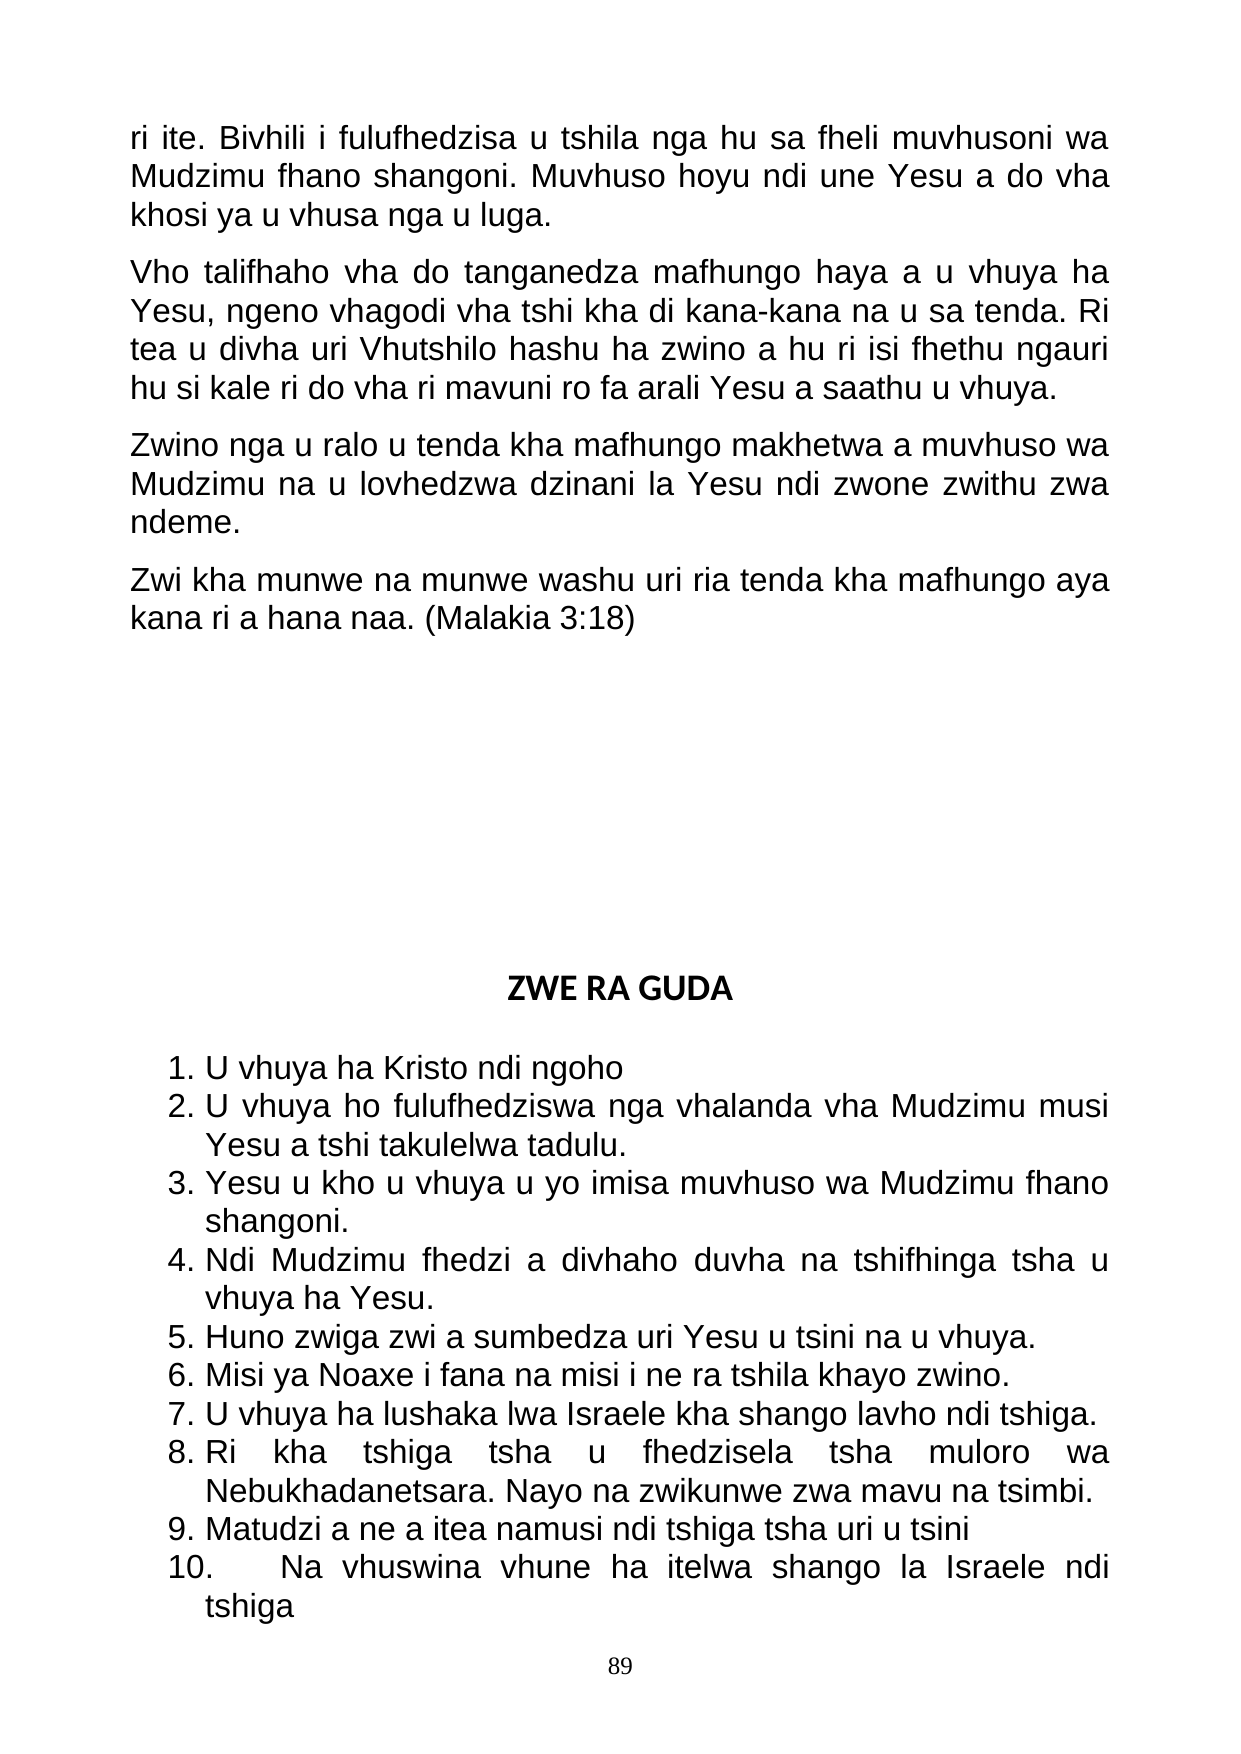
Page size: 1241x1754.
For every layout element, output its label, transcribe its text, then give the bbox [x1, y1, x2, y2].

text Vho talifhaho vha do tanganedza mafhungo haya a u vhuya ha Yesu, ngeno vhagodi vha tshi kha di kana-kana na u sa tenda. Ri tea u divha uri Vhutshilo hashu ha zwino a hu ri isi fhethu ngauri hu si kale ri do vha ri mavuni ro fa arali Yesu a saathu u vhuya. [130, 253, 1110, 406]
list Ndi Mudzimu fhedzi a divhaho duvha na tshifhinga tsha u vhuya ha Yesu. [167, 1240, 1110, 1317]
list Huno zwiga zwi a sumbedza uri Yesu u tsini na u vhuya. [167, 1317, 1110, 1355]
text Zwi kha munwe na munwe washu uri ria tenda kha mafhungo aya kana ri a hana naa. (Malakia 3:18) [130, 560, 1110, 637]
list Misi ya Noaxe i fana na misi i ne ra tshila khayo zwino. [167, 1355, 1110, 1394]
list U vhuya ho fulufhedziswa nga vhalanda vha Mudzimu musi Yesu a tshi takulelwa tadulu. [167, 1086, 1110, 1163]
text Zwino nga u ralo u tenda kha mafhungo makhetwa a muvhuso wa Mudzimu na u lovhedzwa dzinani la Yesu ndi zwone zwithu zwa ndeme. [130, 426, 1110, 541]
list Yesu u kho u vhuya u yo imisa muvhuso wa Mudzimu fhano shangoni. [167, 1163, 1110, 1240]
list Matudzi a ne a itea namusi ndi tshiga tsha uri u tsini [167, 1509, 1110, 1547]
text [130, 118, 1110, 233]
subtitle ZWE RA GUDA [130, 963, 1110, 1009]
list Na vhuswina vhune ha itelwa shango la Israele ndi tshiga [167, 1547, 1110, 1624]
list Ri kha tshiga tsha u fhedzisela tsha muloro wa Nebukhadanetsara. Nayo na zwikunwe zwa mavu na tsimbi. [167, 1432, 1110, 1509]
list U vhuya ha lushaka lwa Israele kha shango lavho ndi tshiga. [167, 1394, 1110, 1432]
list U vhuya ha Kristo ndi ngoho [167, 1048, 1110, 1086]
